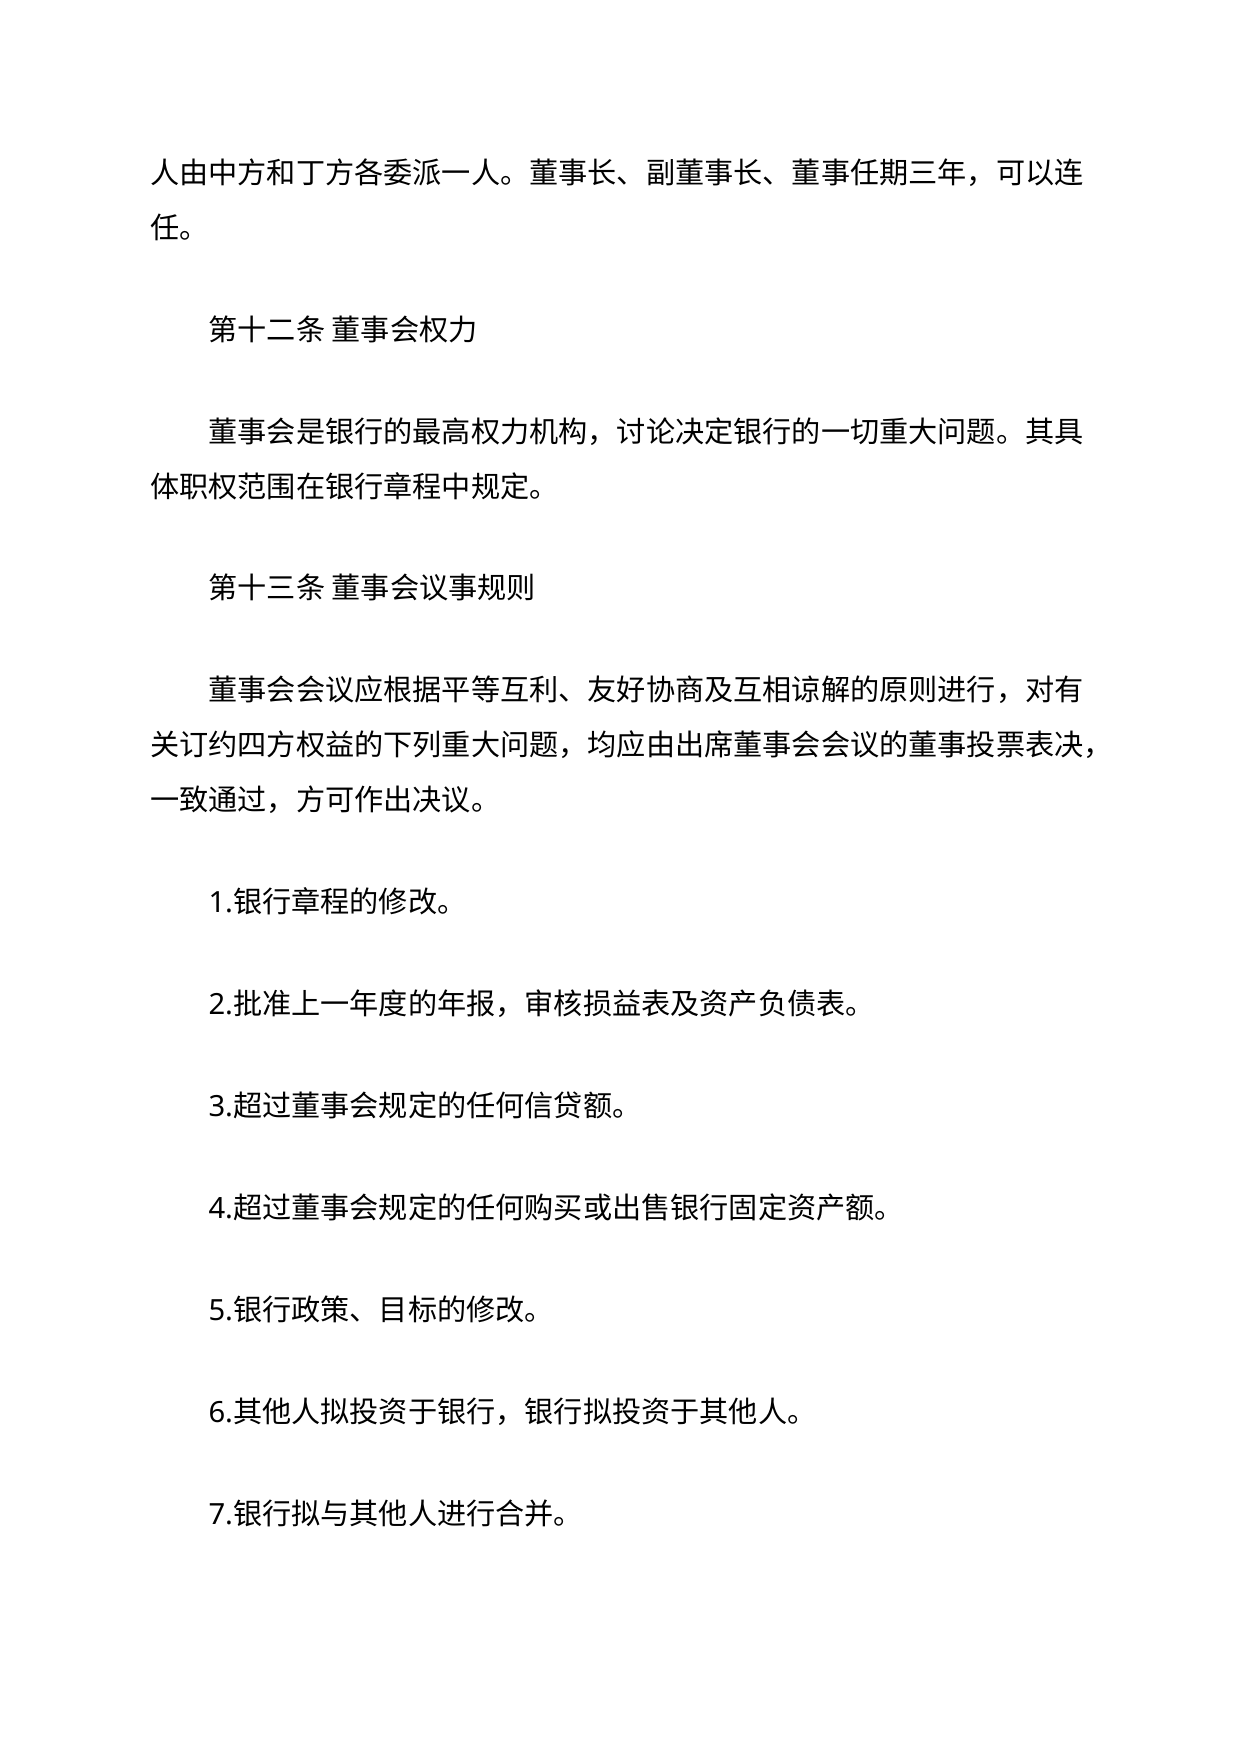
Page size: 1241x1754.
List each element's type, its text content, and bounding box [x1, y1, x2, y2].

text 董事会是银行的最高权力机构，讨论决定银行的一切重大问题。其具体职权范围在银行章程中规定。 [150, 408, 1090, 506]
text 6.其他人拟投资于银行，银行拟投资于其他人。 [150, 1388, 1090, 1431]
text 2.批准上一年度的年报，审核损益表及资产负债表。 [150, 980, 1090, 1023]
text 1.银行章程的修改。 [150, 878, 1090, 921]
text 4.超过董事会规定的任何购买或出售银行固定资产额。 [150, 1184, 1090, 1227]
text 董事会会议应根据平等互利、友好协商及互相谅解的原则进行，对有关订约四方权益的下列重大问题，均应由出席董事会会议的董事投票表决，一致通过，方可作出决议。 [150, 667, 1090, 819]
text 第十三条 董事会议事规则 [150, 565, 1090, 607]
text 7.银行拟与其他人进行合并。 [150, 1490, 1090, 1533]
text 3.超过董事会规定的任何信贷额。 [150, 1082, 1090, 1125]
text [150, 150, 1090, 247]
text 5.银行政策、目标的修改。 [150, 1286, 1090, 1329]
text 第十二条 董事会权力 [150, 307, 1090, 349]
